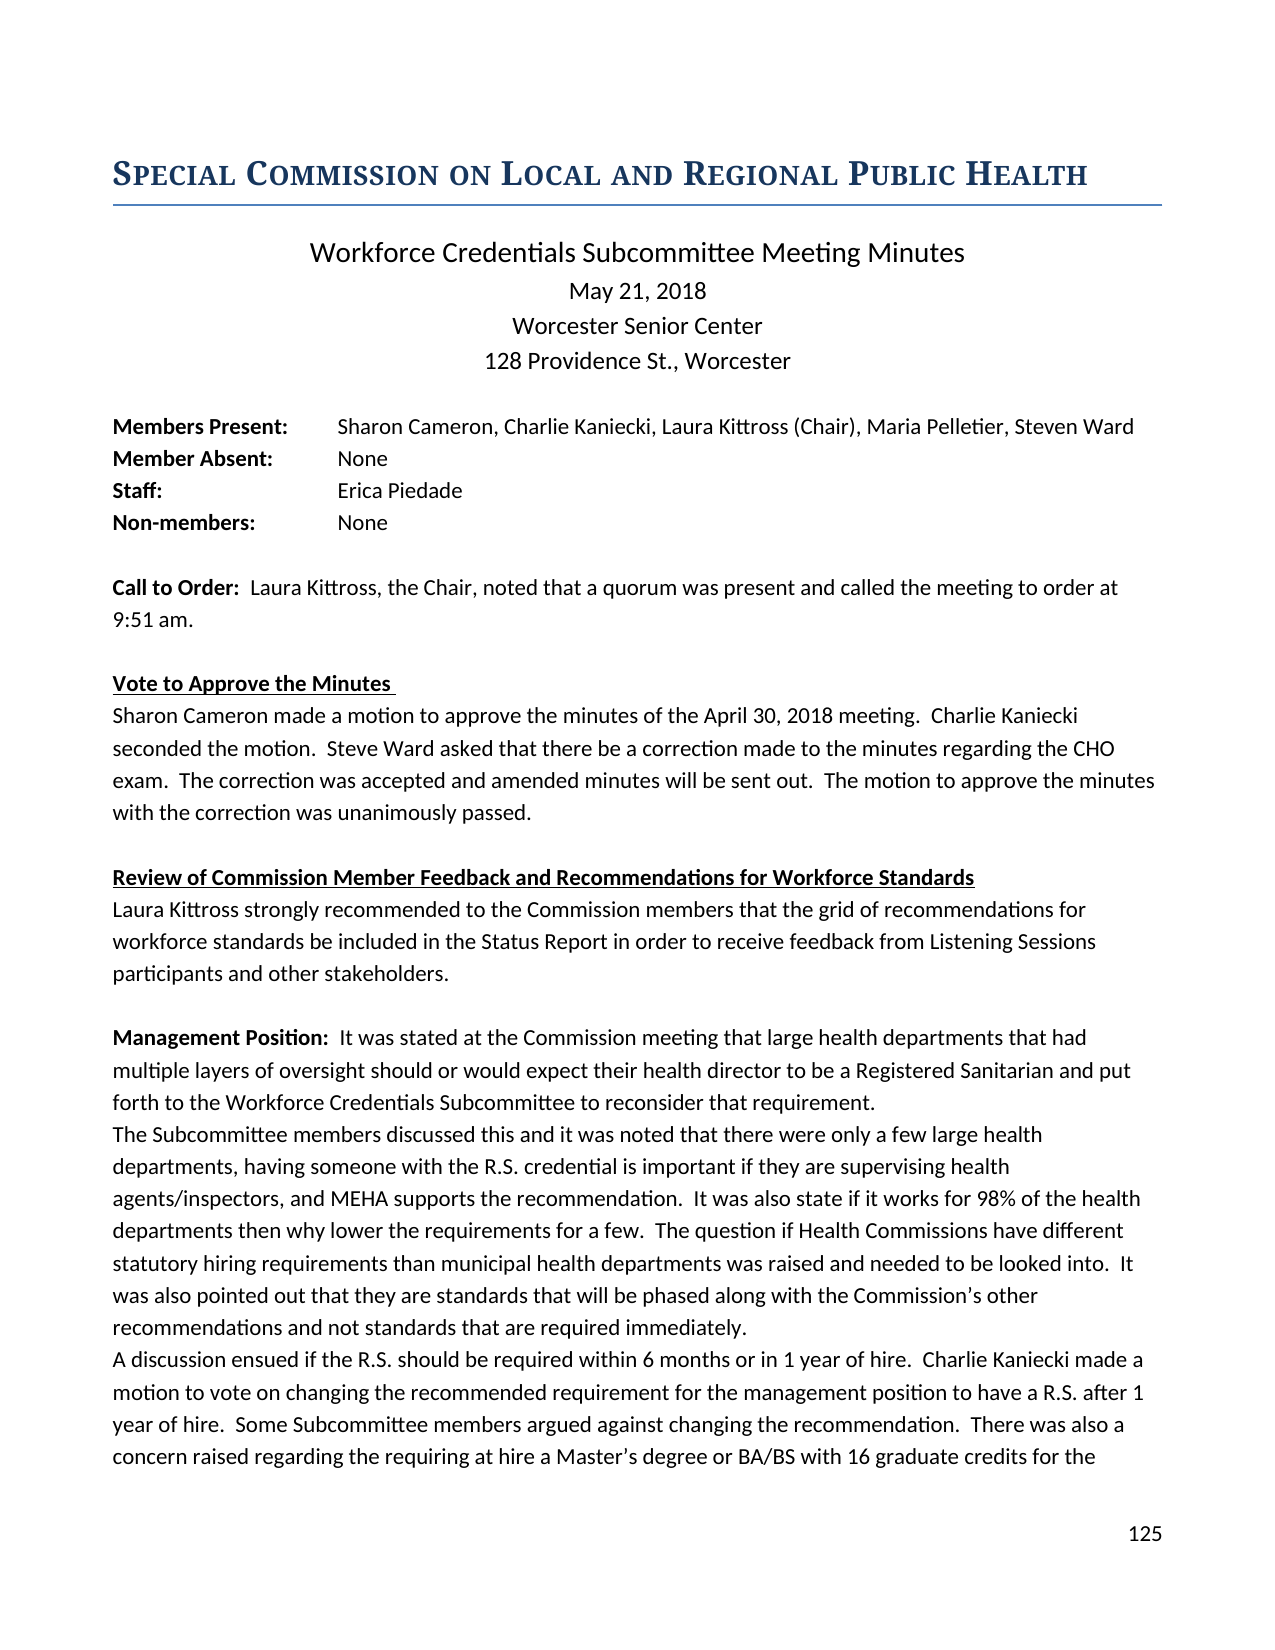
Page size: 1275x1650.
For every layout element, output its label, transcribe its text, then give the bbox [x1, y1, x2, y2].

text Staff: Erica Piedade [112, 476, 1162, 504]
text Call to Order: Laura Kittross, the Chair, noted that a quorum was present and called the meeting to order at 9:51 am. [112, 573, 1162, 633]
text Review of Commission Member Feedback and Recommendations for Workforce Standards [112, 863, 1162, 891]
text Member Absent: None [112, 444, 1162, 472]
text Laura Kittross strongly recommended to the Commission members that the grid of recommendations for workforce standards be included in the Status Report in order to receive feedback from Listening Sessions participants and other stakeholders. [112, 895, 1162, 987]
text Sharon Cameron made a motion to approve the minutes of the April 30, 2018 meeting. Charlie Kaniecki seconded the motion. Steve Ward asked that there be a correction made to the minutes regarding the CHO exam. The correction was accepted and amended minutes will be sent out. The motion to approve the minutes with the correction was unanimously passed. [112, 702, 1162, 826]
text The Subcommittee members discussed this and it was noted that there were only a few large health departments, having someone with the R.S. credential is important if they are supervising health agents/inspectors, and MEHA supports the recommendation. It was also state if it works for 98% of the health departments then why lower the requirements for a few. The question if Health Commissions have different statutory hiring requirements than municipal health departments was raised and needed to be looked into. It was also pointed out that they are standards that will be phased along with the Commission’s other recommendations and not standards that are required immediately. [112, 1120, 1162, 1341]
text Members Present: Sharon Cameron, Charlie Kaniecki, Laura Kittross (Chair), Maria Pelletier, Steven Ward [112, 412, 1162, 440]
text Non-members: None [112, 508, 1162, 537]
text 128 Providence St., Worcester [112, 345, 1162, 375]
text Special Commission on Local and Regional Public Health [112, 150, 1162, 206]
text Vote to Approve the Minutes [112, 669, 1162, 697]
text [112, 1345, 1162, 1470]
text Workforce Credentials Subcommittee Meeting Minutes [112, 234, 1162, 269]
text Management Position: It was stated at the Commission meeting that large health departments that had multiple layers of oversight should or would expect their health director to be a Registered Sanitarian and put forth to the Workforce Credentials Subcommittee to reconsider that requirement. [112, 1023, 1162, 1116]
text Worcester Senior Center [112, 310, 1162, 340]
text May 21, 2018 [112, 275, 1162, 305]
